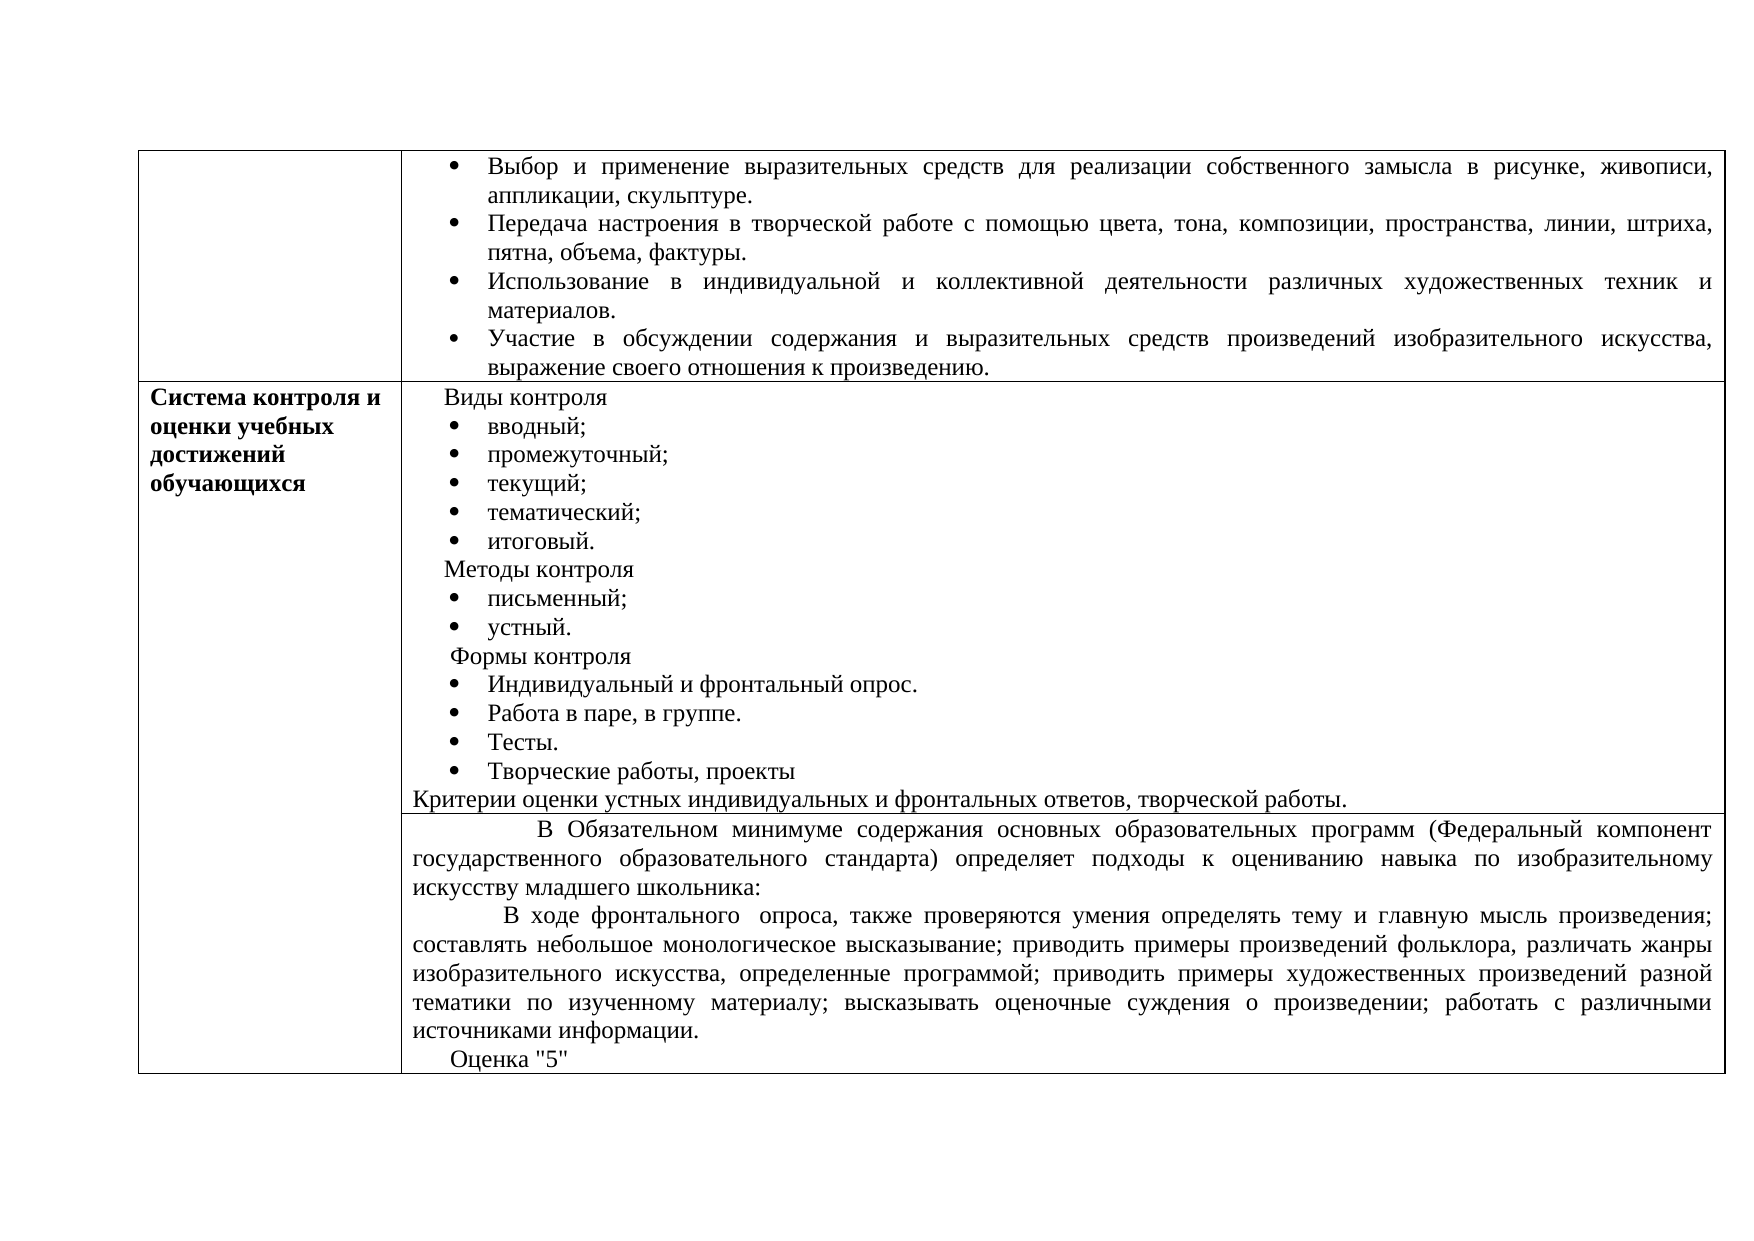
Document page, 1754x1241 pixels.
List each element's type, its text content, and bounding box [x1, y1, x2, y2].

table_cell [139, 151, 401, 381]
table_cell Виды контроля вводный; промежуточный; текущий; тематический; итоговый. Методы контроля письменный; устный. Формы контроля Индивидуальный и фронтальный опрос. Работа в паре, в группе. Тесты. Творческие работы, проекты Критерии оценки устных индивидуальных и фронтальных ответов, творческой работы. [402, 382, 1724, 813]
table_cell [402, 151, 1724, 381]
table_cell Система контроля и оценки учебных достижений обучающихся [139, 382, 401, 1073]
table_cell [402, 814, 1724, 1073]
